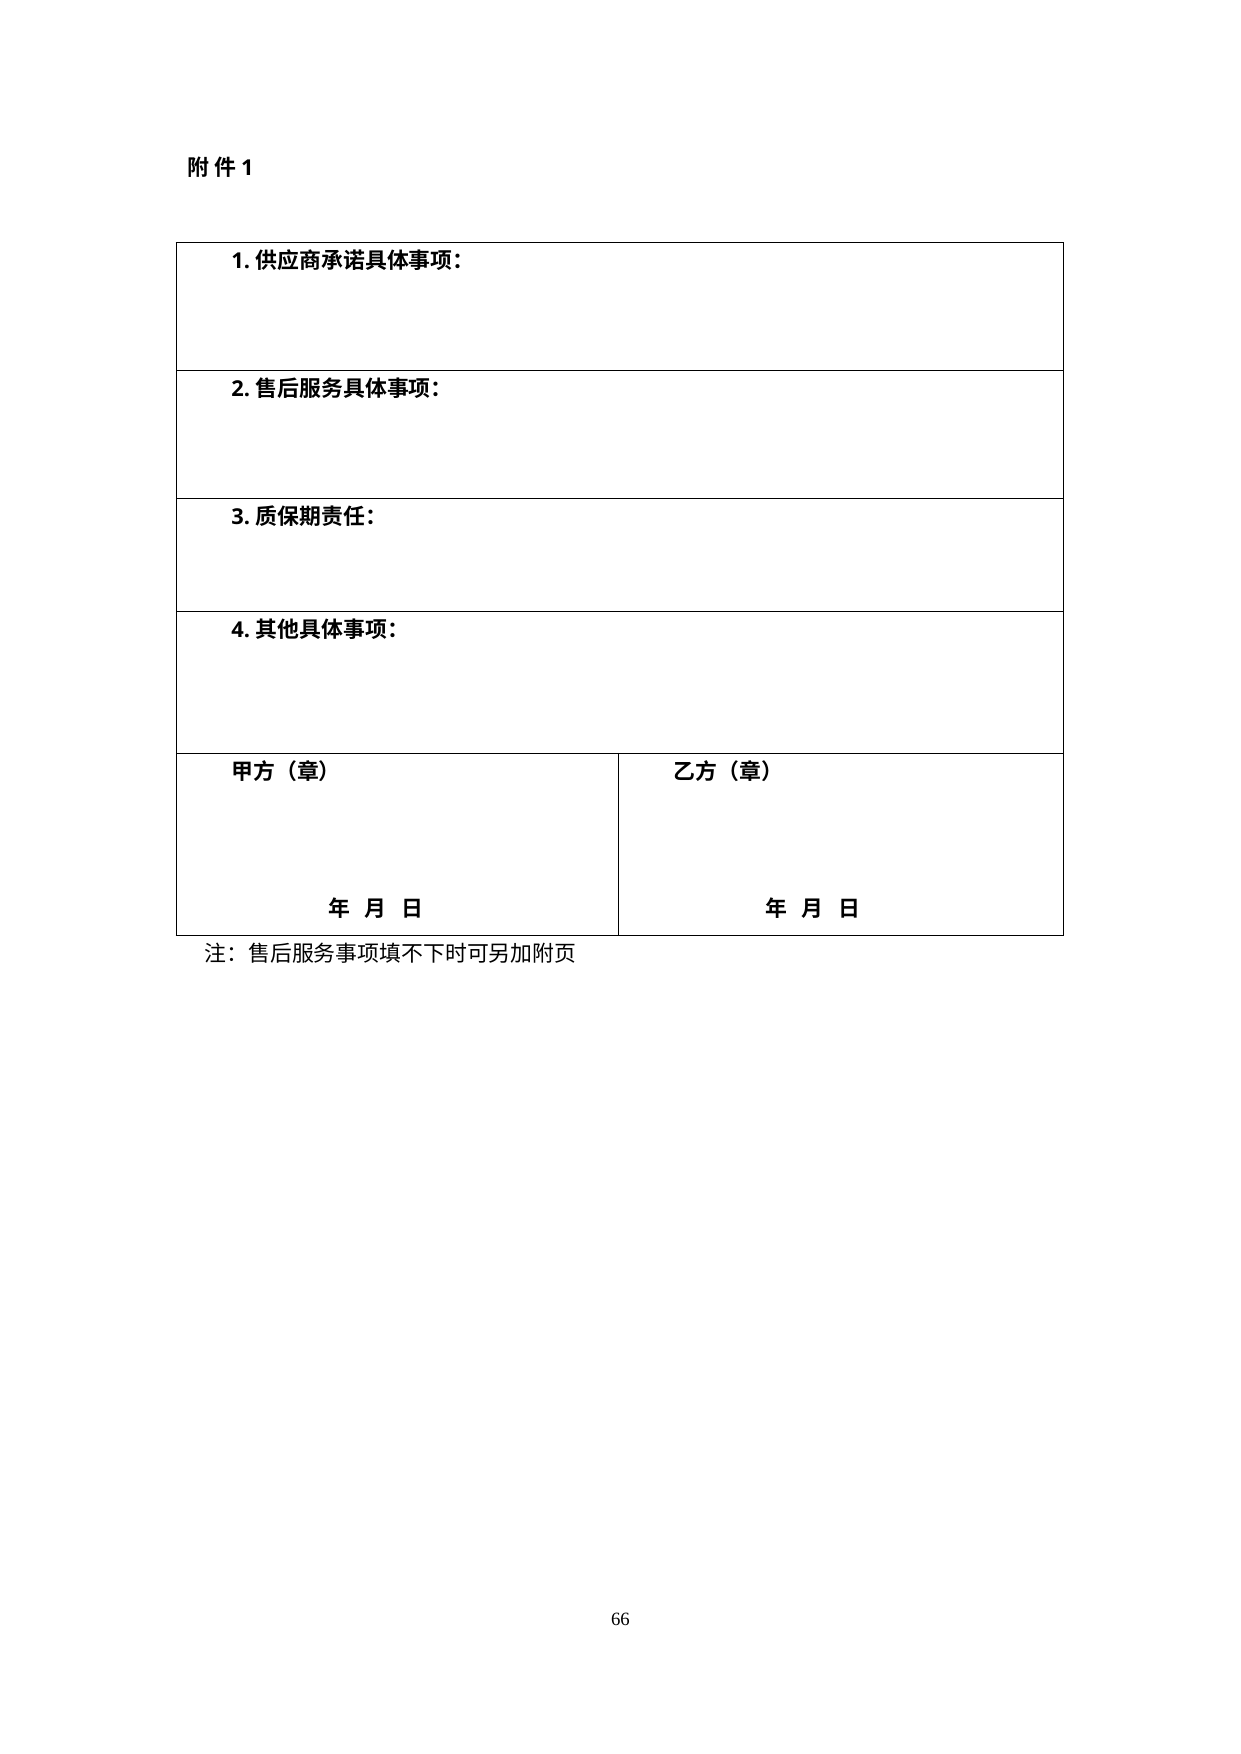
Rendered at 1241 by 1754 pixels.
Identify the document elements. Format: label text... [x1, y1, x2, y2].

table_cell 2. 售后服务具体事项： [177, 371, 1063, 498]
table_cell 4. 其他具体事项： [177, 612, 1063, 753]
text 注：售后服务事项填不下时可另加附页 [187, 936, 1053, 968]
table_cell 甲方（章） 年 月 日 [177, 754, 618, 935]
table_cell 乙方（章） 年 月 日 [619, 754, 1063, 935]
table_header 1. 供应商承诺具体事项： [177, 243, 1063, 370]
text 附 件 1 [187, 150, 1053, 182]
table_cell 3. 质保期责任： [177, 499, 1063, 611]
